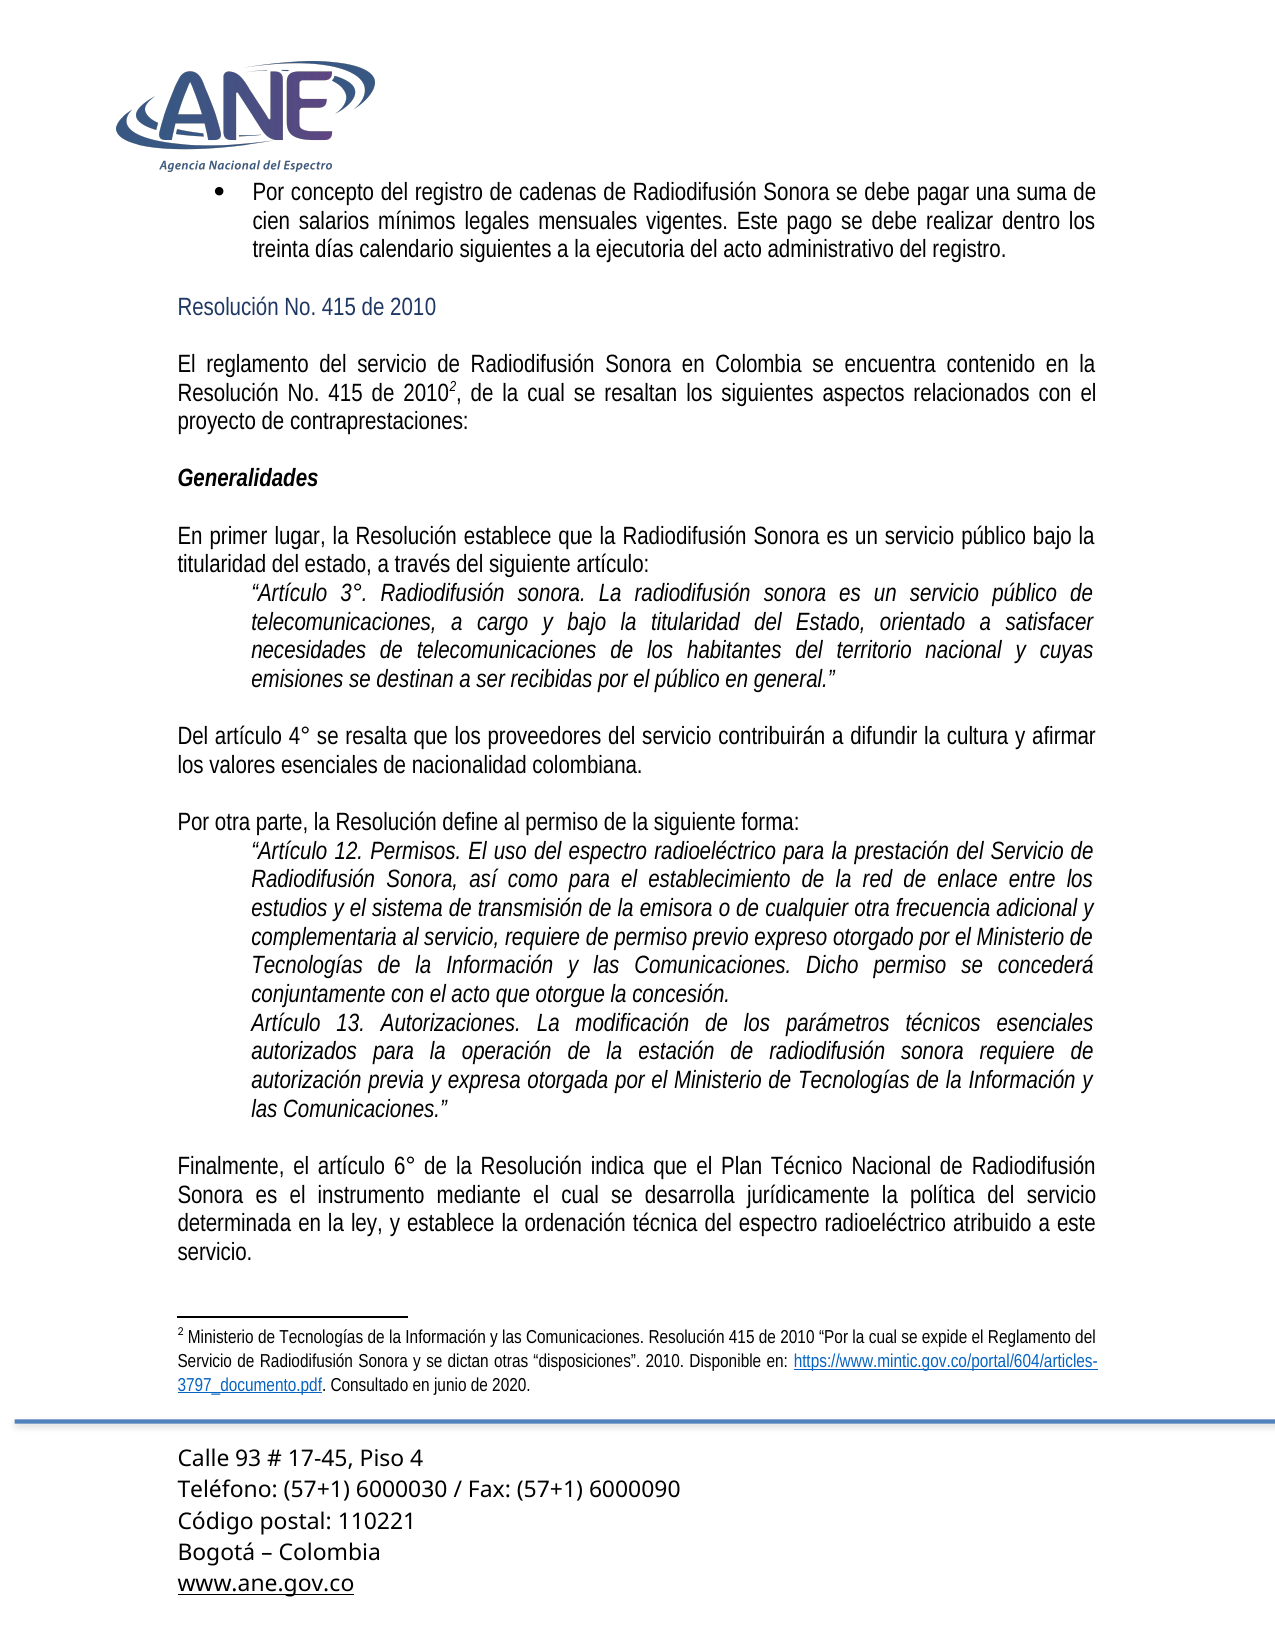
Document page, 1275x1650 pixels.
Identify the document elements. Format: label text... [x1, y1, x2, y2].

text Del artículo 4° se resalta que los proveedores del servicio contribuirán a difundir la cultura y afirmar los valores esenciales de nacionalidad colombiana. [177, 721, 1098, 778]
text Generalidades [177, 463, 1098, 492]
text En primer lugar, la Resolución establece que la Radiodifusión Sonora es un servicio público bajo la titularidad del estado, a través del siguiente artículo: [177, 521, 1098, 578]
text Finalmente, el artículo 6° de la Resolución indica que el Plan Técnico Nacional de Radiodifusión Sonora es el instrumento mediante el cual se desarrolla jurídicamente la política del servicio determinada en la ley, y establece la ordenación técnica del espectro radioeléctrico atribuido a este servicio. [177, 1151, 1098, 1266]
list Por concepto del registro de cadenas de Radiodifusión Sonora se debe pagar una suma de cien salarios mínimos legales mensuales vigentes. Este pago se debe realizar dentro los treinta días calendario siguientes a la ejecutoria del acto administrativo del registro. [215, 177, 1098, 263]
text Por otra parte, la Resolución define al permiso de la siguiente forma: [177, 807, 1098, 836]
text El reglamento del servicio de Radiodifusión Sonora en Colombia se encuentra contenido en la Resolución No. 415 de 2010, de la cual se resaltan los siguientes aspectos relacionados con el proyecto de contraprestaciones: [177, 349, 1098, 435]
picture [116, 61, 375, 172]
text “Artículo 12. Permisos. El uso del espectro radioeléctrico para la prestación del Servicio de Radiodifusión Sonora, así como para el establecimiento de la red de enlace entre los estudios y el sistema de transmisión de la emisora o de cualquier otra frecuencia adicional y complementaria al servicio, requiere de permiso previo expreso otorgado por el Ministerio de Tecnologías de la Información y las Comunicaciones. Dicho permiso se concederá conjuntamente con el acto que otorgue la concesión. [251, 836, 1098, 1008]
text Artículo 13. Autorizaciones. La modificación de los parámetros técnicos esenciales autorizados para la operación de la estación de radiodifusión sonora requiere de autorización previa y expresa otorgada por el Ministerio de Tecnologías de la Información y las Comunicaciones.” [251, 1008, 1098, 1122]
subtitle Resolución No. 415 de 2010 [177, 292, 1098, 320]
text “Artículo 3°. Radiodifusión sonora. La radiodifusión sonora es un servicio público de telecomunicaciones, a cargo y bajo la titularidad del Estado, orientado a satisfacer necesidades de telecomunicaciones de los habitantes del territorio nacional y cuyas emisiones se destinan a ser recibidas por el público en general.” [251, 578, 1098, 693]
